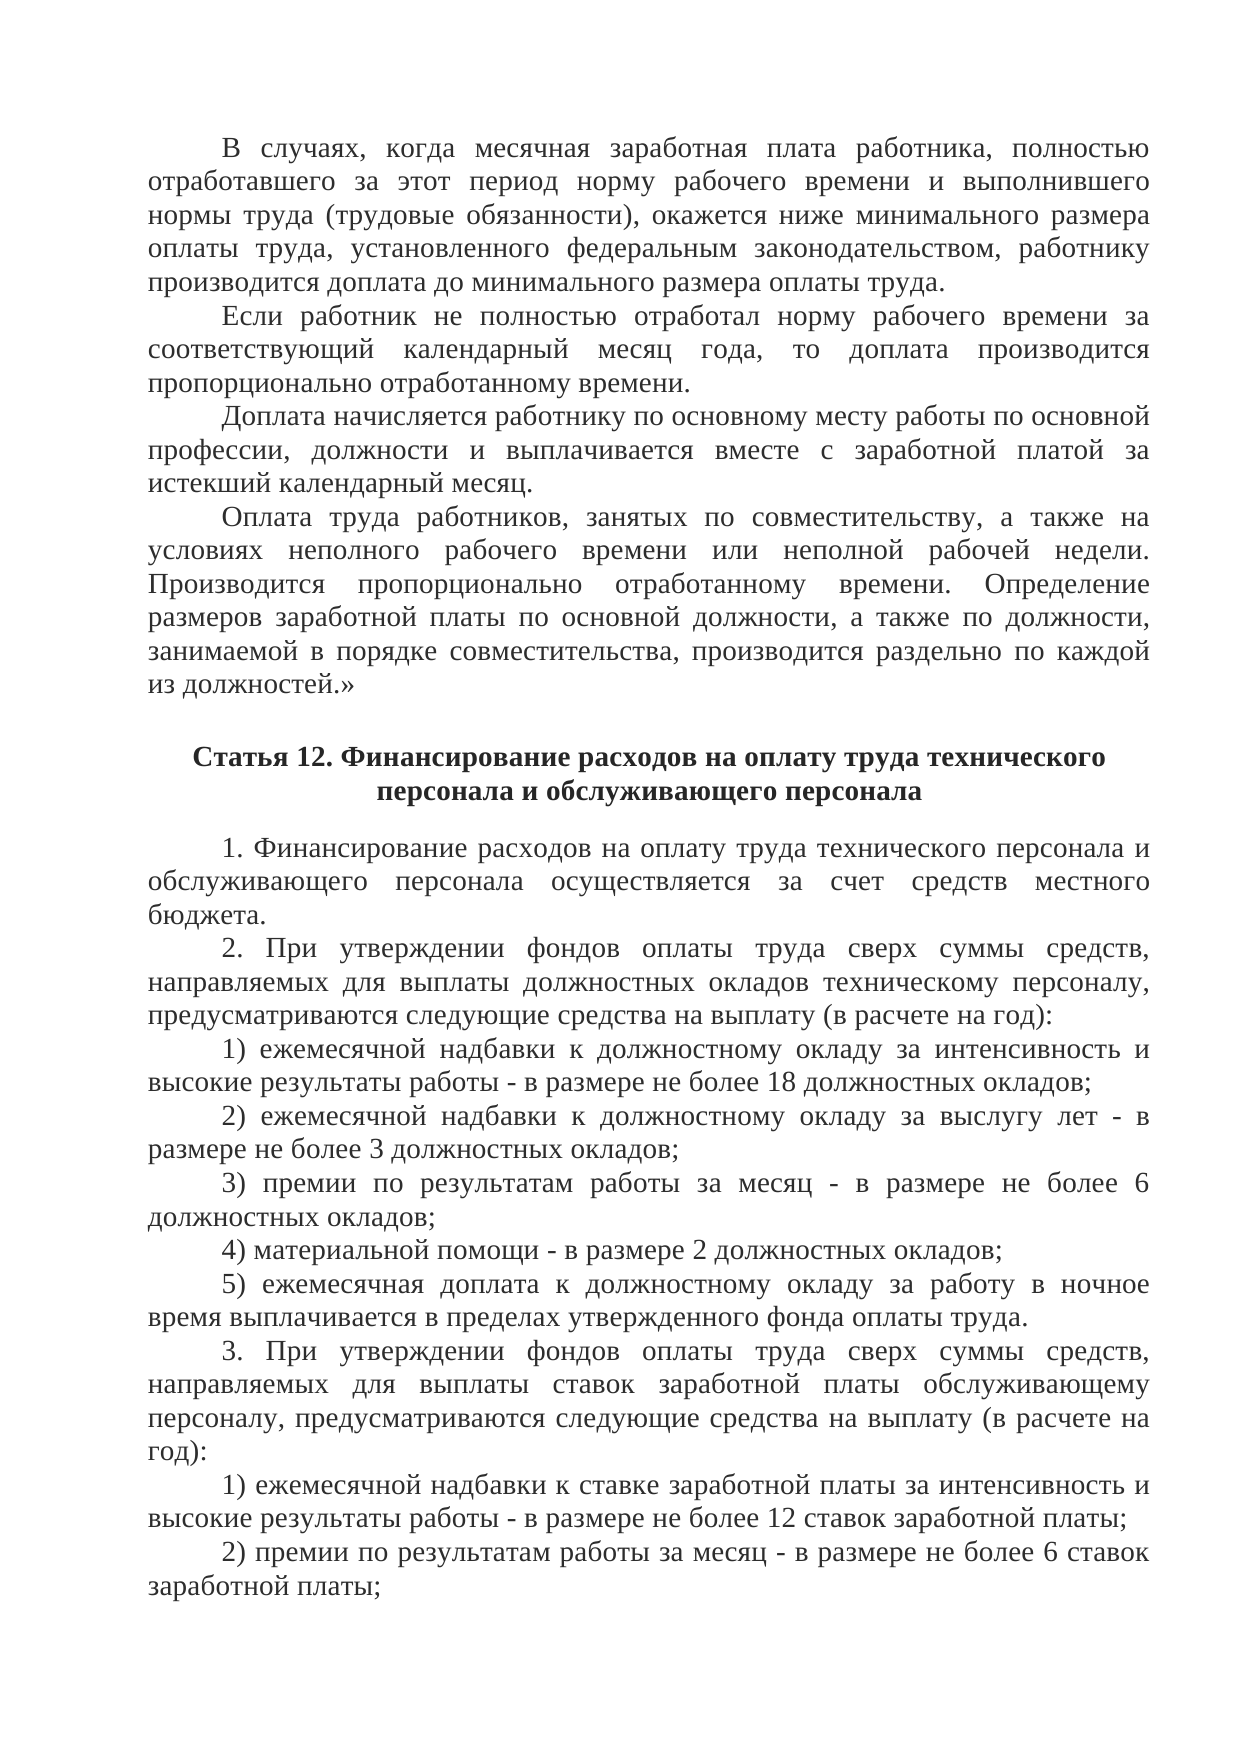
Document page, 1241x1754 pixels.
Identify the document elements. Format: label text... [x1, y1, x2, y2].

text Статья 12. Финансирование расходов на оплату труда технического персонала и обслуживающего персонала [148, 739, 1152, 806]
text Оплата труда работников, занятых по совместительству, а также на условиях неполного рабочего времени или неполной рабочей недели. Производится пропорционально отработанному времени. Определение размеров заработной платы по основной должности, а также по должности, занимаемой в порядке совместительства, производится раздельно по каждой из должностей.» [148, 499, 1152, 700]
text 4) материальной помощи - в размере 2 должностных окладов; [148, 1232, 1152, 1266]
text 3) премии по результатам работы за месяц - в размере не более 6 должностных окладов; [148, 1165, 1152, 1232]
text 1) ежемесячной надбавки к должностному окладу за интенсивность и высокие результаты работы - в размере не более 18 должностных окладов; [148, 1031, 1152, 1098]
text 2) премии по результатам работы за месяц - в размере не более 6 ставок заработной платы; [148, 1534, 1152, 1601]
text Доплата начисляется работнику по основному месту работы по основной профессии, должности и выплачивается вместе с заработной платой за истекший календарный месяц. [148, 398, 1152, 499]
text 5) ежемесячная доплата к должностному окладу за работу в ночное время выплачивается в пределах утвержденного фонда оплаты труда. [148, 1266, 1152, 1333]
text 2. При утверждении фондов оплаты труда сверх суммы средств, направляемых для выплаты должностных окладов техническому персоналу, предусматриваются следующие средства на выплату (в расчете на год): [148, 930, 1152, 1031]
text 3. При утверждении фондов оплаты труда сверх суммы средств, направляемых для выплаты ставок заработной платы обслуживающему персоналу, предусматриваются следующие средства на выплату (в расчете на год): [148, 1333, 1152, 1467]
text Если работник не полностью отработал норму рабочего времени за соответствующий календарный месяц года, то доплата производится пропорционально отработанному времени. [148, 298, 1152, 398]
text 2) ежемесячной надбавки к должностному окладу за выслугу лет - в размере не более 3 должностных окладов; [148, 1098, 1152, 1165]
text 1) ежемесячной надбавки к ставке заработной платы за интенсивность и высокие результаты работы - в размере не более 12 ставок заработной платы; [148, 1467, 1152, 1534]
text 1. Финансирование расходов на оплату труда технического персонала и обслуживающего персонала осуществляется за счет средств местного бюджета. [148, 830, 1152, 930]
text В случаях, когда месячная заработная плата работника, полностью отработавшего за этот период норму рабочего времени и выполнившего нормы труда (трудовые обязанности), окажется ниже минимального размера оплаты труда, установленного федеральным законодательством, работнику производится доплата до минимального размера оплаты труда. [148, 130, 1152, 298]
